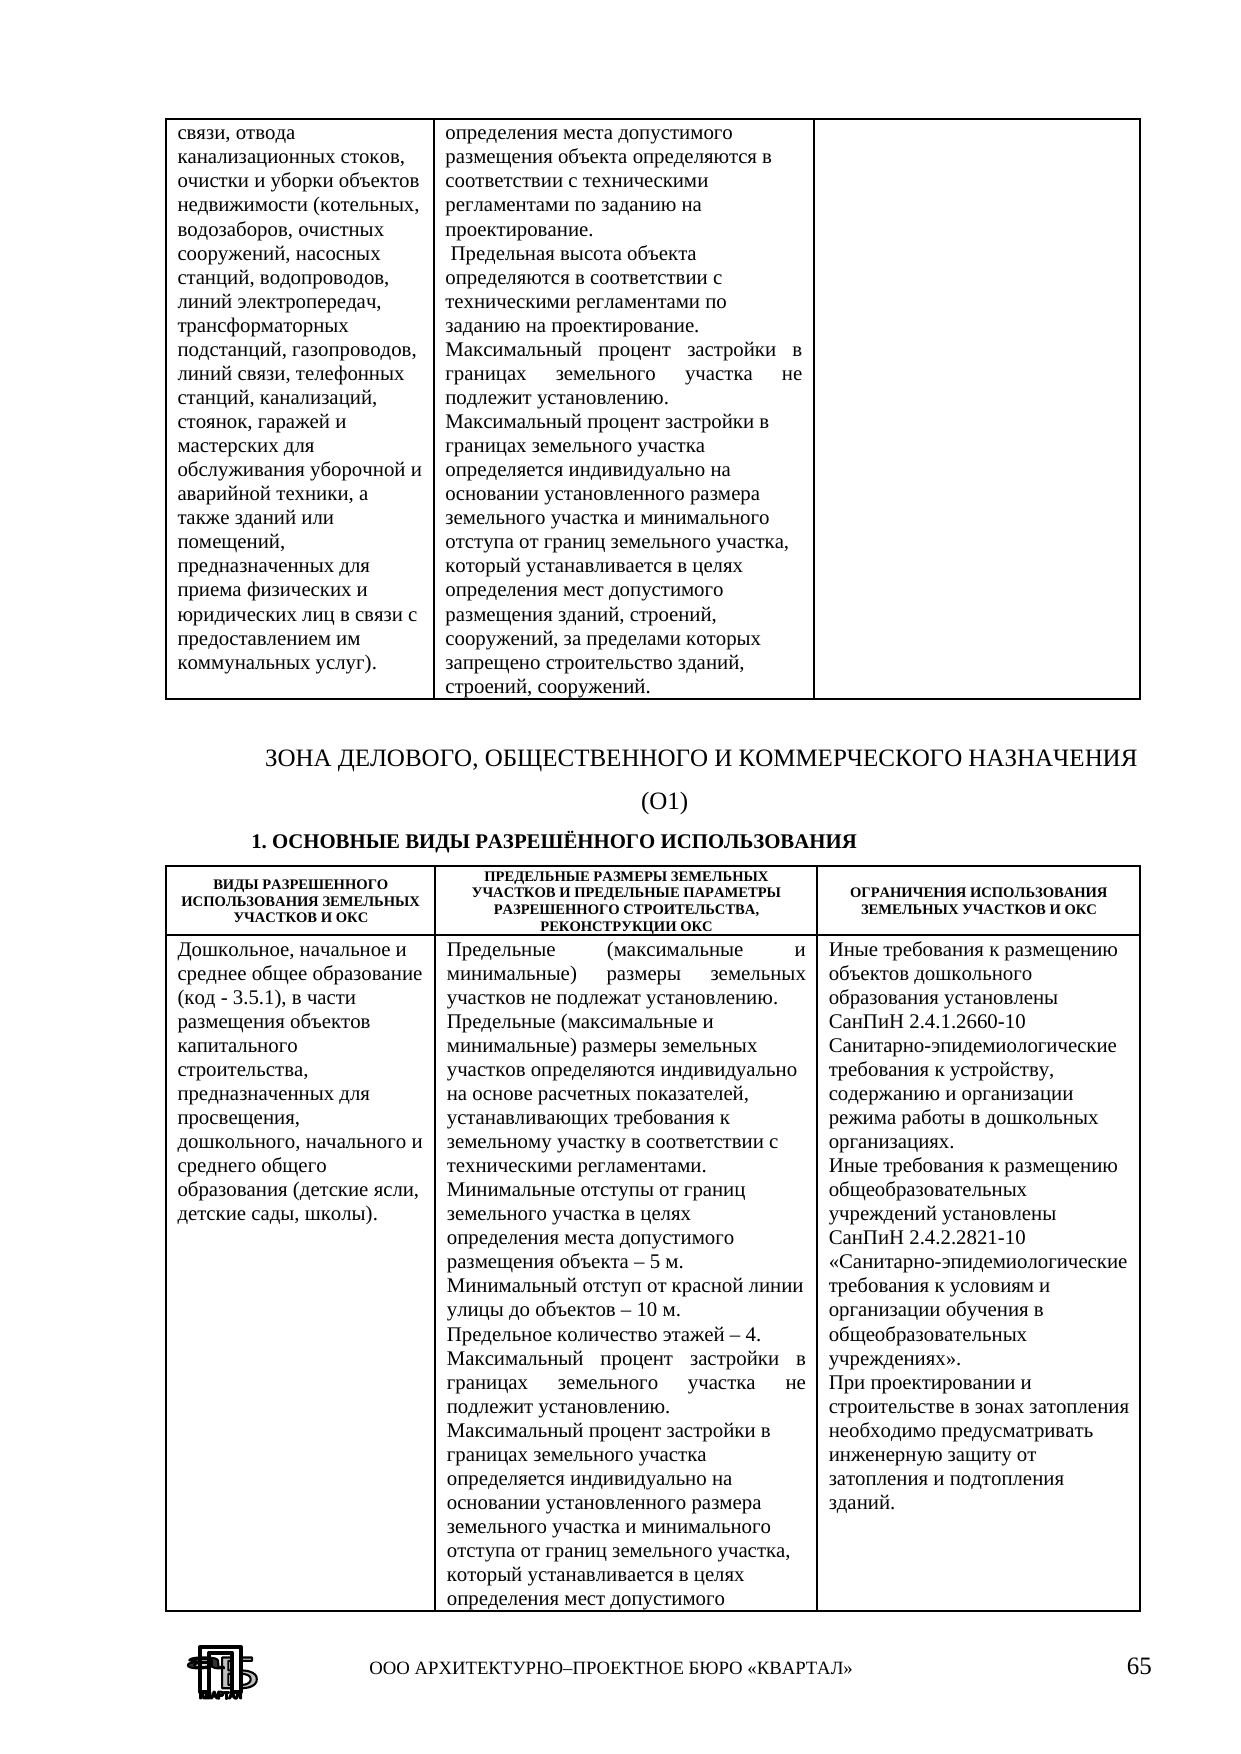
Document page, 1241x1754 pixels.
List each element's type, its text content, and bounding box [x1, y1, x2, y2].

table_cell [435, 120, 813, 698]
table_header ОГРАНИЧЕНИЯ ИСПОЛЬЗОВАНИЯ ЗЕМЕЛЬНЫХ УЧАСТКОВ И ОКС [818, 867, 1139, 934]
subtitle ЗОНА ДЕЛОВОГО, ОБЩЕСТВЕННОГО И КОММЕРЧЕСКОГО НАЗНАЧЕНИЯ (О1) [177, 743, 1152, 815]
text 1. ОСНОВНЫЕ ВИДЫ РАЗРЕШЁННОГО ИСПОЛЬЗОВАНИЯ [177, 829, 1152, 853]
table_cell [167, 120, 433, 698]
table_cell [167, 936, 434, 1610]
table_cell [815, 120, 1139, 698]
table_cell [818, 936, 1139, 1610]
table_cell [436, 936, 816, 1610]
table_header ПРЕДЕЛЬНЫЕ РАЗМЕРЫ ЗЕМЕЛЬНЫХ УЧАСТКОВ И ПРЕДЕЛЬНЫЕ ПАРАМЕТРЫ РАЗРЕШЕННОГО СТРОИТЕЛЬСТВА, РЕКОНСТРУКЦИИ ОКС [436, 867, 816, 934]
table_header ВИДЫ РАЗРЕШЕННОГО ИСПОЛЬЗОВАНИЯ ЗЕМЕЛЬНЫХ УЧАСТКОВ И ОКС [167, 867, 434, 934]
